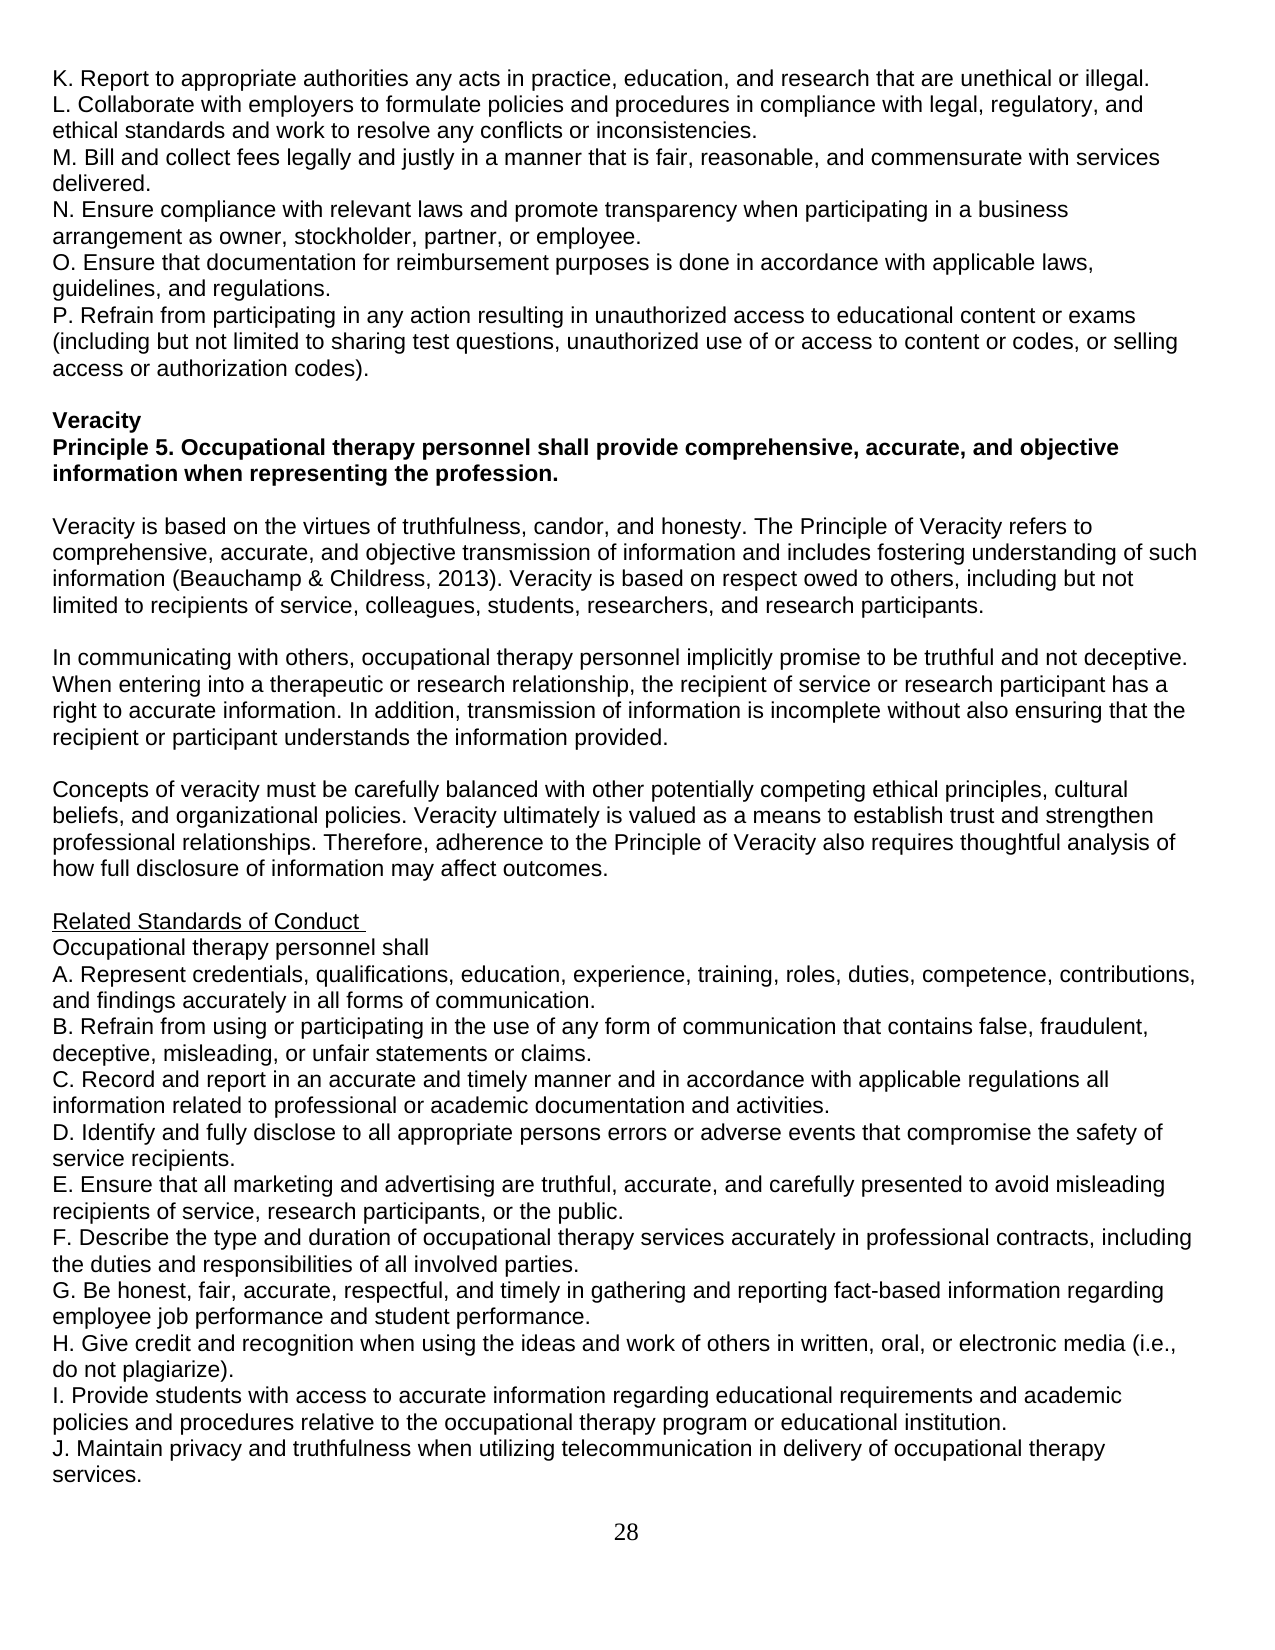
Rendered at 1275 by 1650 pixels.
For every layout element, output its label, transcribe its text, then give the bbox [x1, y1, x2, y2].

text H. Give credit and recognition when using the ideas and work of others in written, oral, or electronic media (i.e., do not plagiarize). [52, 1329, 1200, 1382]
text K. Report to appropriate authorities any acts in practice, education, and research that are unethical or illegal. [52, 64, 1200, 91]
text N. Ensure compliance with relevant laws and promote transparency when participating in a business arrangement as owner, stockholder, partner, or employee. [52, 196, 1200, 249]
text J. Maintain privacy and truthfulness when utilizing telecommunication in delivery of occupational therapy services. [52, 1435, 1200, 1488]
text In communicating with others, occupational therapy personnel implicitly promise to be truthful and not deceptive. When entering into a therapeutic or research relationship, the recipient of service or research participant has a right to accurate information. In addition, transmission of information is incomplete without also ensuring that the recipient or participant understands the information provided. [52, 644, 1200, 750]
text C. Record and report in an accurate and timely manner and in accordance with applicable regulations all information related to professional or academic documentation and activities. [52, 1066, 1200, 1119]
text E. Ensure that all marketing and advertising are truthful, accurate, and carefully presented to avoid misleading recipients of service, research participants, or the public. [52, 1171, 1200, 1224]
text P. Refrain from participating in any action resulting in unauthorized access to educational content or exams (including but not limited to sharing test questions, unauthorized use of or access to content or codes, or selling access or authorization codes). [52, 302, 1200, 381]
text D. Identify and fully disclose to all appropriate persons errors or adverse events that compromise the safety of service recipients. [52, 1119, 1200, 1171]
text Concepts of veracity must be carefully balanced with other potentially competing ethical principles, cultural beliefs, and organizational policies. Veracity ultimately is valued as a means to establish trust and strengthen professional relationships. Therefore, adherence to the Principle of Veracity also requires thoughtful analysis of how full disclosure of information may affect outcomes. [52, 776, 1200, 882]
text A. Represent credentials, qualifications, education, experience, training, roles, duties, competence, contributions, and findings accurately in all forms of communication. [52, 961, 1200, 1013]
text G. Be honest, fair, accurate, respectful, and timely in gathering and reporting fact-based information regarding employee job performance and student performance. [52, 1277, 1200, 1329]
text Veracity [52, 407, 1200, 433]
text Veracity is based on the virtues of truthfulness, candor, and honesty. The Principle of Veracity refers to comprehensive, accurate, and objective transmission of information and includes fostering understanding of such information (Beauchamp & Childress, 2013). Veracity is based on respect owed to others, including but not limited to recipients of service, colleagues, students, researchers, and research participants. [52, 513, 1200, 618]
text I. Provide students with access to accurate information regarding educational requirements and academic policies and procedures relative to the occupational therapy program or educational institution. [52, 1382, 1200, 1435]
text Occupational therapy personnel shall [52, 934, 1200, 961]
text M. Bill and collect fees legally and justly in a manner that is fair, reasonable, and commensurate with services delivered. [52, 144, 1200, 196]
text O. Ensure that documentation for reimbursement purposes is done in accordance with applicable laws, guidelines, and regulations. [52, 249, 1200, 302]
text Related Standards of Conduct [52, 908, 1200, 934]
text F. Describe the type and duration of occupational therapy services accurately in professional contracts, including the duties and responsibilities of all involved parties. [52, 1224, 1200, 1277]
text L. Collaborate with employers to formulate policies and procedures in compliance with legal, regulatory, and ethical standards and work to resolve any conflicts or inconsistencies. [52, 91, 1200, 144]
text B. Refrain from using or participating in the use of any form of communication that contains false, fraudulent, deceptive, misleading, or unfair statements or claims. [52, 1013, 1200, 1066]
text Principle 5. Occupational therapy personnel shall provide comprehensive, accurate, and objective information when representing the profession. [52, 433, 1200, 486]
